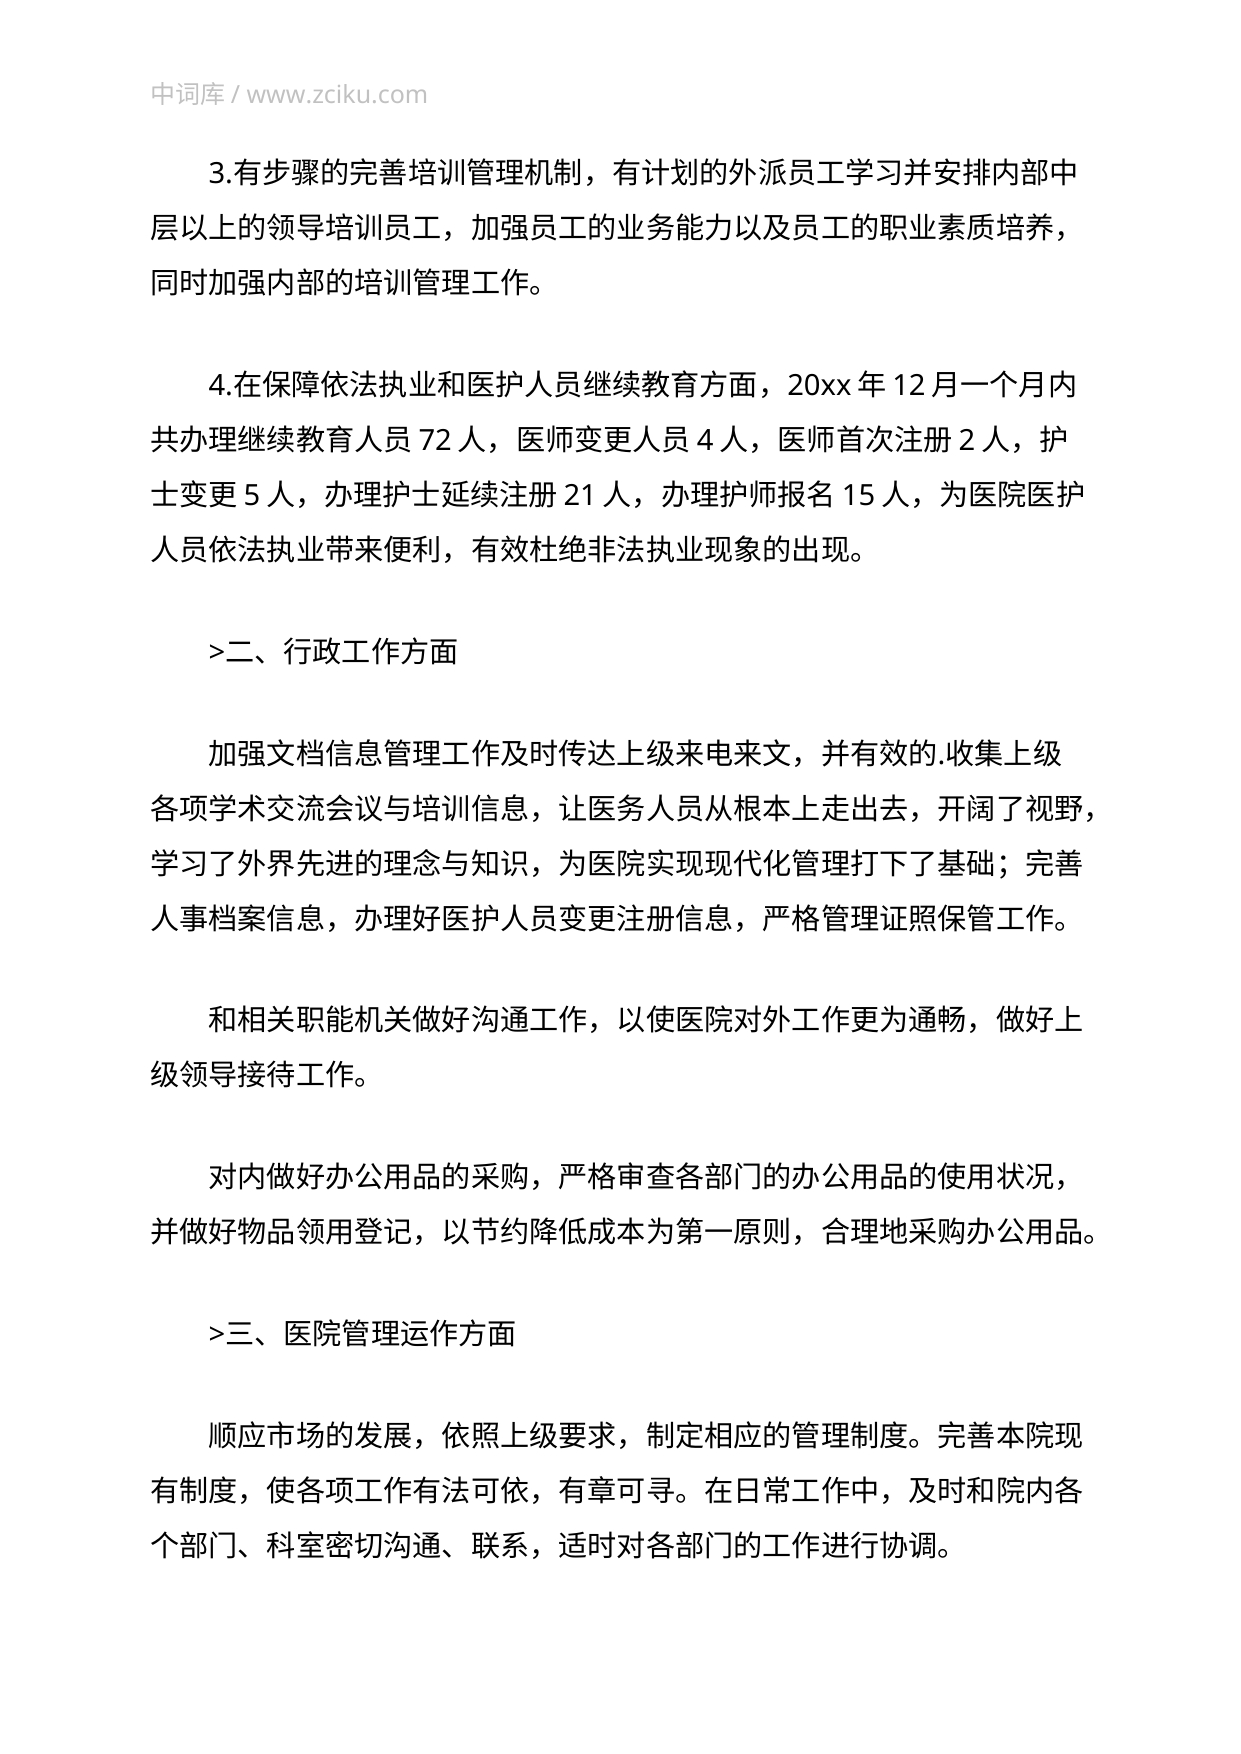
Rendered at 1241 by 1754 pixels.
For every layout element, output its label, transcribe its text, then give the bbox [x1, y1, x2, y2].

text >二、行政工作方面 [150, 628, 1090, 671]
text 4.在保障依法执业和医护人员继续教育方面，20xx年12月一个月内共办理继续教育人员72人，医师变更人员4人，医师首次注册2人，护士变更5人，办理护士延续注册21人，办理护师报名15人，为医院医护人员依法执业带来便利，有效杜绝非法执业现象的出现。 [150, 362, 1090, 569]
text 3.有步骤的完善培训管理机制，有计划的外派员工学习并安排内部中层以上的领导培训员工，加强员工的业务能力以及员工的职业素质培养，同时加强内部的培训管理工作。 [150, 150, 1090, 302]
text 对内做好办公用品的采购，严格审查各部门的办公用品的使用状况，并做好物品领用登记，以节约降低成本为第一原则，合理地采购办公用品。 [150, 1154, 1090, 1251]
text 顺应市场的发展，依照上级要求，制定相应的管理制度。完善本院现有制度，使各项工作有法可依，有章可寻。在日常工作中，及时和院内各个部门、科室密切沟通、联系，适时对各部门的工作进行协调。 [150, 1412, 1090, 1564]
text >三、医院管理运作方面 [150, 1310, 1090, 1353]
text 和相关职能机关做好沟通工作，以使医院对外工作更为通畅，做好上级领导接待工作。 [150, 997, 1090, 1094]
text 加强文档信息管理工作及时传达上级来电来文，并有效的.收集上级各项学术交流会议与培训信息，让医务人员从根本上走出去，开阔了视野，学习了外界先进的理念与知识，为医院实现现代化管理打下了基础；完善人事档案信息，办理好医护人员变更注册信息，严格管理证照保管工作。 [150, 730, 1090, 937]
